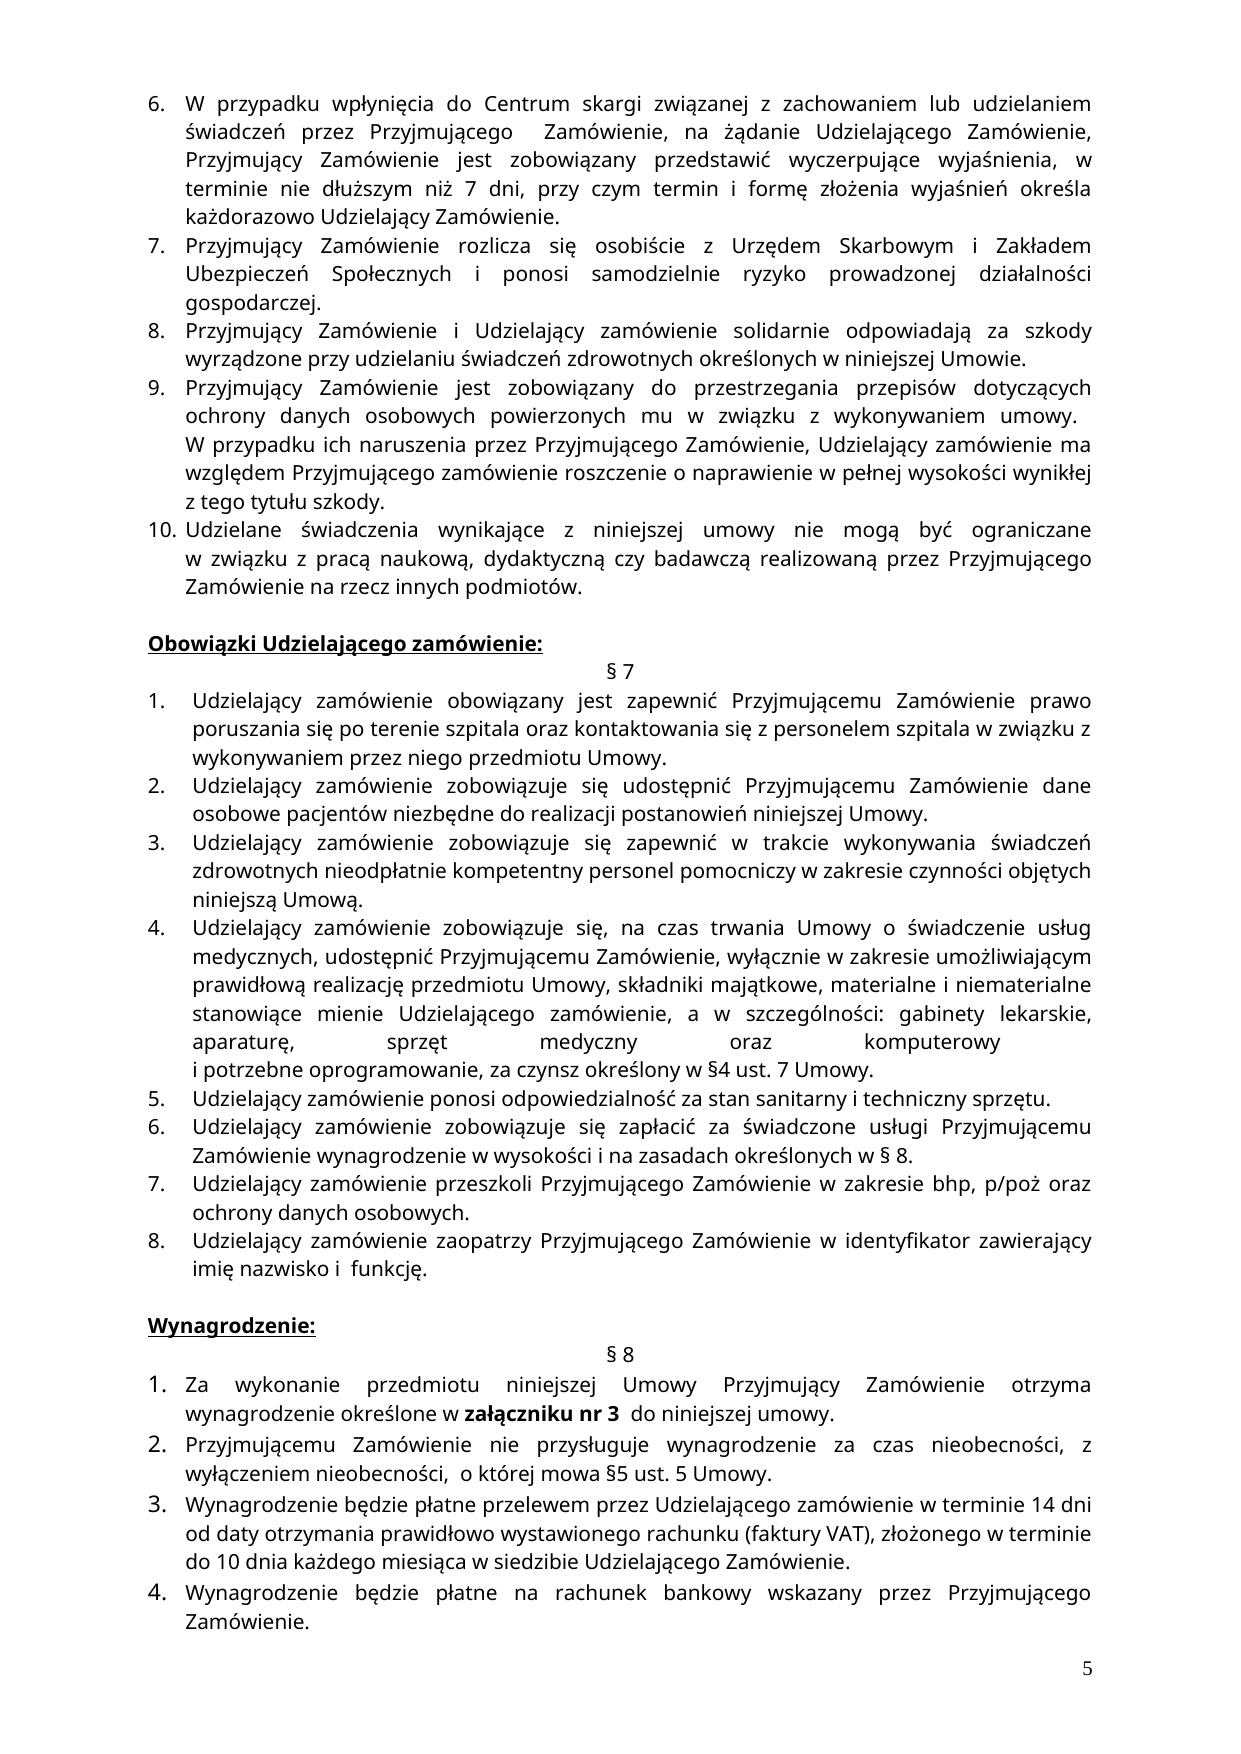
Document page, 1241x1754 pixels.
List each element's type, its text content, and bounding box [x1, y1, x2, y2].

list Udzielający zamówienie ponosi odpowiedzialność za stan sanitarny i techniczny sprzętu. [148, 1084, 1093, 1112]
text Obowiązki Udzielającego zamówienie: [148, 629, 1093, 657]
list Przyjmujący Zamówienie i Udzielający zamówienie solidarnie odpowiadają za szkody wyrządzone przy udzielaniu świadczeń zdrowotnych określonych w niniejszej Umowie. [148, 316, 1093, 373]
list Udzielane świadczenia wynikające z niniejszej umowy nie mogą być ograniczane w związku z pracą naukową, dydaktyczną czy badawczą realizowaną przez Przyjmującego Zamówienie na rzecz innych podmiotów. [148, 515, 1093, 601]
list Udzielający zamówienie zobowiązuje się, na czas trwania Umowy o świadczenie usług medycznych, udostępnić Przyjmującemu Zamówienie, wyłącznie w zakresie umożliwiającym prawidłową realizację przedmiotu Umowy, składniki majątkowe, materialne i niematerialne stanowiące mienie Udzielającego zamówienie, a w szczególności: gabinety lekarskie, aparaturę, sprzęt medyczny oraz komputerowy i potrzebne oprogramowanie, za czynsz określony w §4 ust. 7 Umowy. [148, 913, 1093, 1084]
list Przyjmujący Zamówienie rozlicza się osobiście z Urzędem Skarbowym i Zakładem Ubezpieczeń Społecznych i ponosi samodzielnie ryzyko prowadzonej działalności gospodarczej. [148, 231, 1093, 316]
list Udzielający zamówienie zobowiązuje się zapłacić za świadczone usługi Przyjmującemu Zamówienie wynagrodzenie w wysokości i na zasadach określonych w § 8. [148, 1112, 1093, 1169]
list Udzielający zamówienie przeszkoli Przyjmującego Zamówienie w zakresie bhp, p/poż oraz ochrony danych osobowych. [148, 1169, 1093, 1226]
list Udzielający zamówienie zobowiązuje się zapewnić w trakcie wykonywania świadczeń zdrowotnych nieodpłatnie kompetentny personel pomocniczy w zakresie czynności objętych niniejszą Umową. [148, 828, 1093, 913]
text Wynagrodzenie: [148, 1311, 1093, 1340]
list Przyjmujący Zamówienie jest zobowiązany do przestrzegania przepisów dotyczących ochrony danych osobowych powierzonych mu w związku z wykonywaniem umowy. W przypadku ich naruszenia przez Przyjmującego Zamówienie, Udzielający zamówienie ma względem Przyjmującego zamówienie roszczenie o naprawienie w pełnej wysokości wynikłej z tego tytułu szkody. [148, 373, 1093, 515]
list W przypadku wpłynięcia do Centrum skargi związanej z zachowaniem lub udzielaniem świadczeń przez Przyjmującego Zamówienie, na żądanie Udzielającego Zamówienie, Przyjmujący Zamówienie jest zobowiązany przedstawić wyczerpujące wyjaśnienia, w terminie nie dłuższym niż 7 dni, przy czym termin i formę złożenia wyjaśnień określa każdorazowo Udzielający Zamówienie. [148, 89, 1093, 231]
list Wynagrodzenie będzie płatne na rachunek bankowy wskazany przez Przyjmującego Zamówienie. [148, 1576, 1093, 1636]
list Udzielający zamówienie obowiązany jest zapewnić Przyjmującemu Zamówienie prawo poruszania się po terenie szpitala oraz kontaktowania się z personelem szpitala w związku z wykonywaniem przez niego przedmiotu Umowy. [148, 686, 1093, 771]
list Za wykonanie przedmiotu niniejszej Umowy Przyjmujący Zamówienie otrzyma wynagrodzenie określone w załączniku nr 3 do niniejszej umowy. [148, 1368, 1093, 1428]
list Udzielający zamówienie zaopatrzy Przyjmującego Zamówienie w identyfikator zawierający imię nazwisko i funkcję. [148, 1226, 1093, 1283]
text § 8 [148, 1340, 1093, 1368]
list Wynagrodzenie będzie płatne przelewem przez Udzielającego zamówienie w terminie 14 dni od daty otrzymania prawidłowo wystawionego rachunku (faktury VAT), złożonego w terminie do 10 dnia każdego miesiąca w siedzibie Udzielającego Zamówienie. [148, 1488, 1093, 1576]
text § 7 [148, 657, 1093, 686]
list Przyjmującemu Zamówienie nie przysługuje wynagrodzenie za czas nieobecności, z wyłączeniem nieobecności, o której mowa §5 ust. 5 Umowy. [148, 1428, 1093, 1488]
list Udzielający zamówienie zobowiązuje się udostępnić Przyjmującemu Zamówienie dane osobowe pacjentów niezbędne do realizacji postanowień niniejszej Umowy. [148, 771, 1093, 828]
